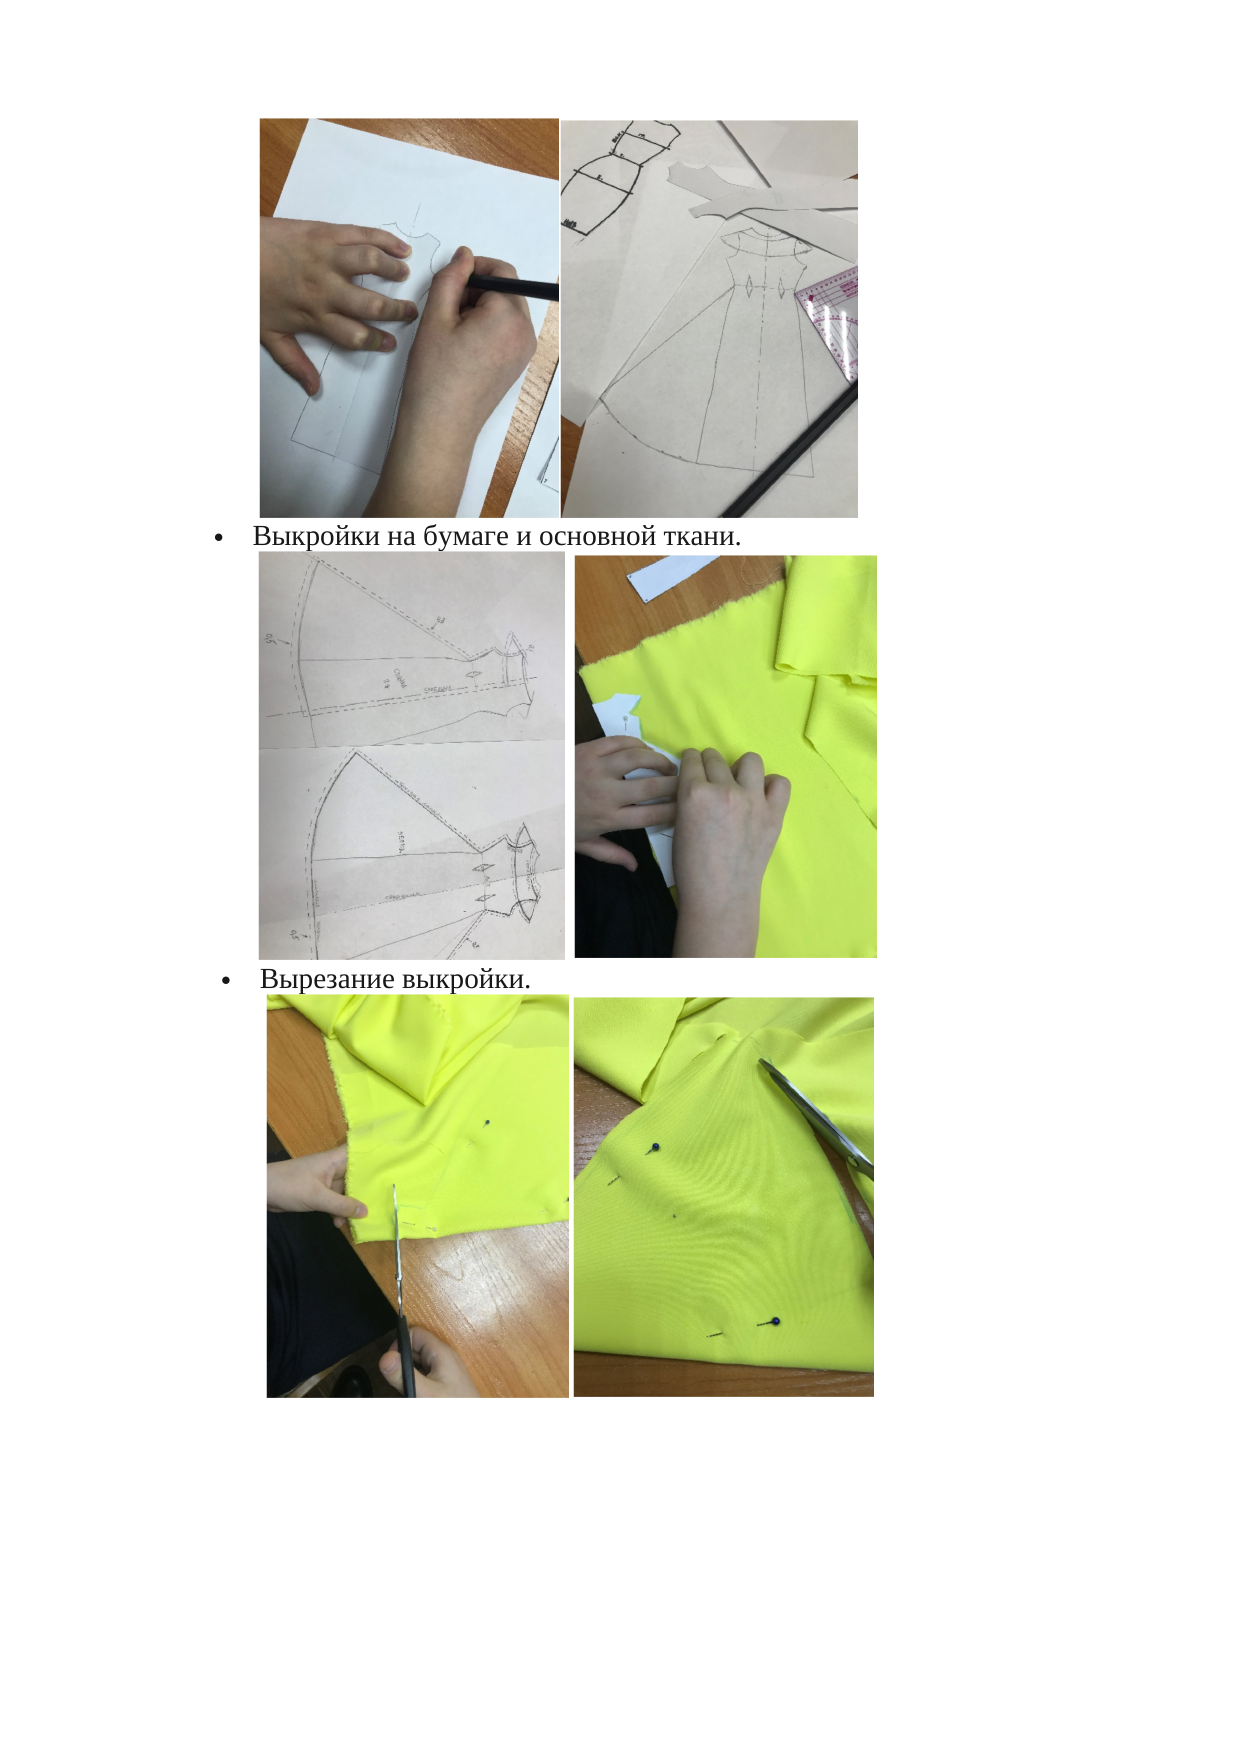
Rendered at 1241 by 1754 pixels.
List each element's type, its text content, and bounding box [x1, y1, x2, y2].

picture [575, 556, 877, 957]
picture [259, 552, 565, 959]
picture [561, 121, 858, 517]
list Вырезание выкройки. [222, 961, 1152, 994]
picture [260, 119, 559, 517]
picture [574, 998, 874, 1396]
list Выкройки на бумаге и основной ткани. [215, 518, 1152, 552]
picture [267, 995, 569, 1397]
